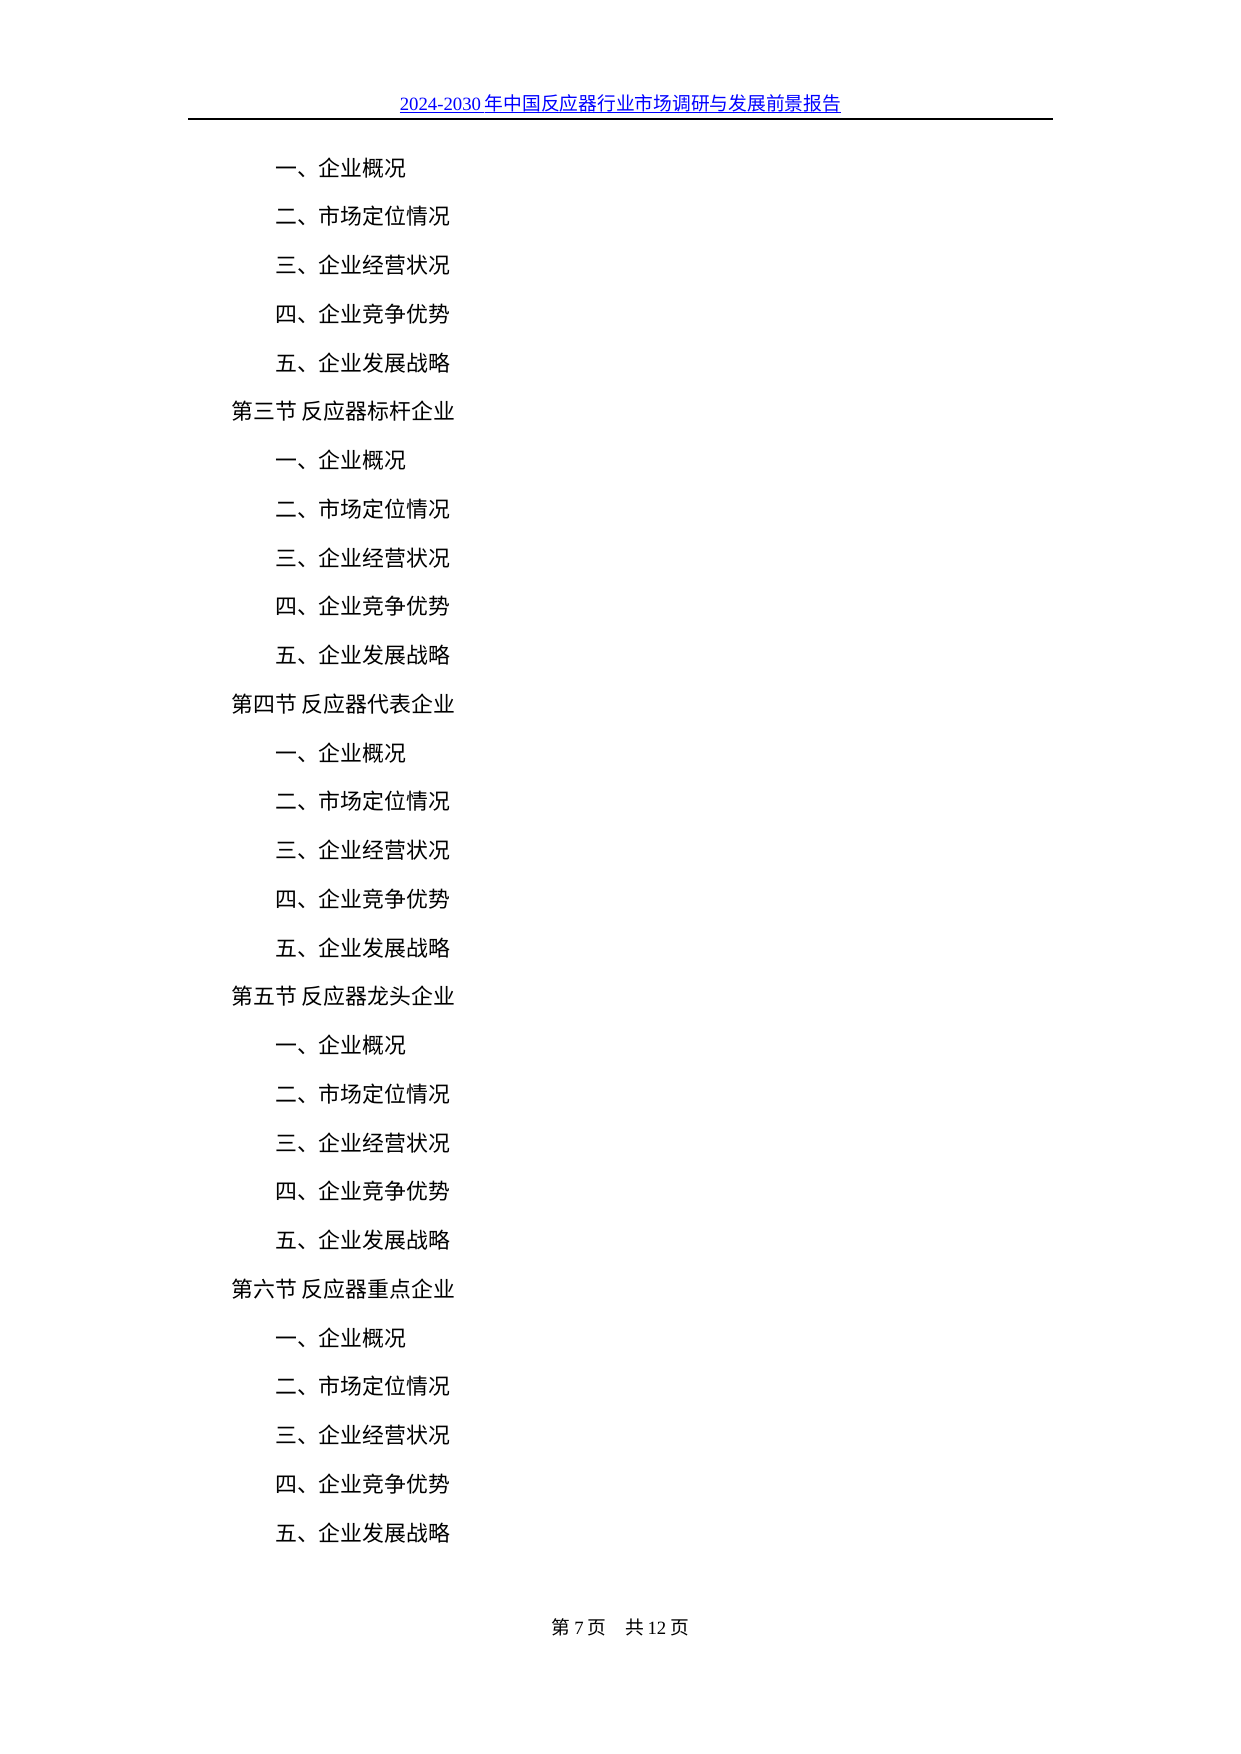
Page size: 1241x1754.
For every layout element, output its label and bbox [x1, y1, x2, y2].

text [187, 150, 1053, 1548]
